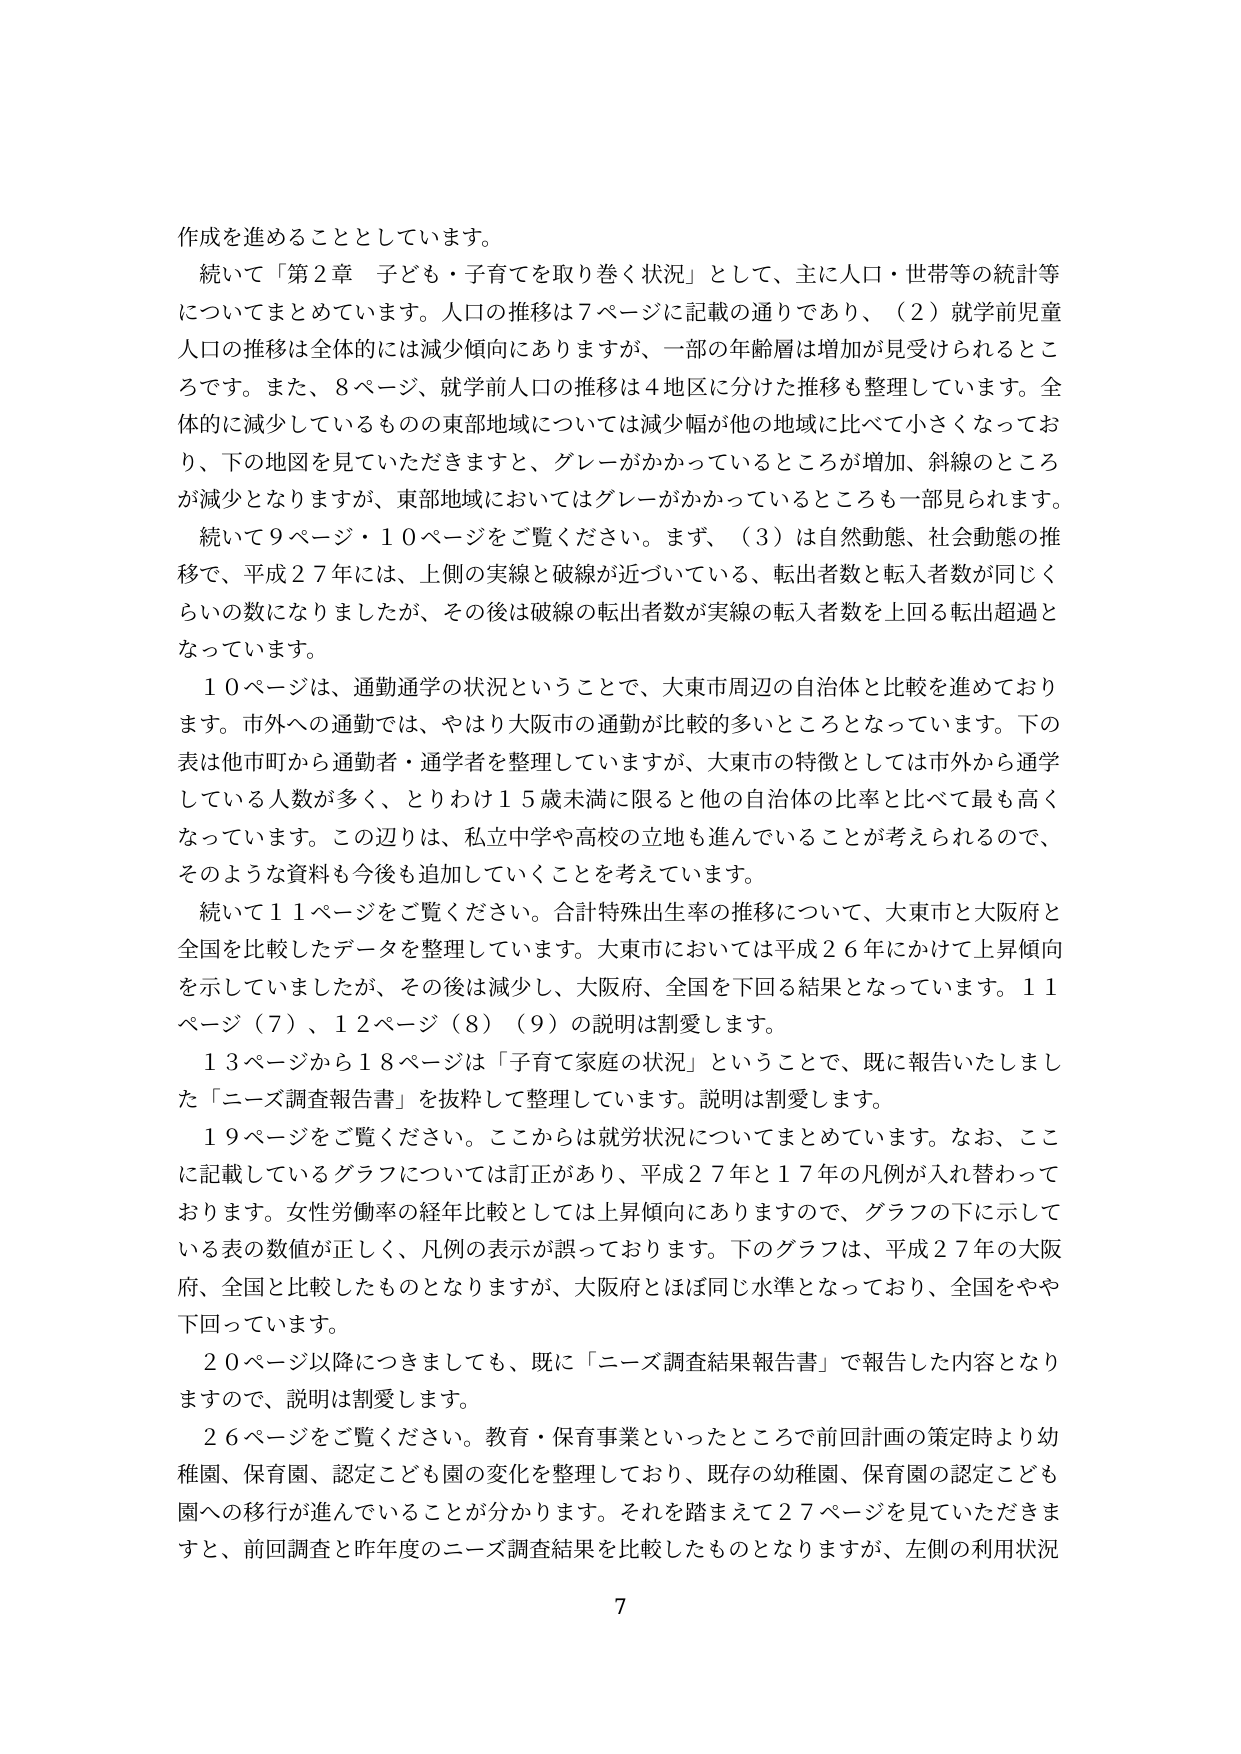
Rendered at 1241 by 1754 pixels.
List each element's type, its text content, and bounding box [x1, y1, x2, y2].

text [177, 1417, 1063, 1567]
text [177, 217, 1063, 254]
text ２０ページ以降につきましても、既に「ニーズ調査結果報告書」で報告した内容となりますので、説明は割愛します。 [177, 1342, 1063, 1417]
text 続いて１１ページをご覧ください。合計特殊出生率の推移について、大東市と大阪府と全国を比較したデータを整理しています。大東市においては平成２６年にかけて上昇傾向を示していましたが、その後は減少し、大阪府、全国を下回る結果となっています。１１ページ（７）、１２ページ（８）（９）の説明は割愛します。 [177, 892, 1063, 1042]
text １９ページをご覧ください。ここからは就労状況についてまとめています。なお、ここに記載しているグラフについては訂正があり、平成２７年と１７年の凡例が入れ替わっております。女性労働率の経年比較としては上昇傾向にありますので、グラフの下に示している表の数値が正しく、凡例の表示が誤っております。下のグラフは、平成２７年の大阪府、全国と比較したものとなりますが、大阪府とほぼ同じ水準となっており、全国をやや下回っています。 [177, 1117, 1063, 1342]
text １３ページから１８ページは「子育て家庭の状況」ということで、既に報告いたしました「ニーズ調査報告書」を抜粋して整理しています。説明は割愛します。 [177, 1042, 1063, 1117]
text 続いて９ページ・１０ページをご覧ください。まず、（３）は自然動態、社会動態の推移で、平成２７年には、上側の実線と破線が近づいている、転出者数と転入者数が同じくらいの数になりましたが、その後は破線の転出者数が実線の転入者数を上回る転出超過となっています。 [177, 517, 1063, 667]
text 続いて「第２章 子ども・子育てを取り巻く状況」として、主に人口・世帯等の統計等についてまとめています。人口の推移は７ページに記載の通りであり、（２）就学前児童人口の推移は全体的には減少傾向にありますが、一部の年齢層は増加が見受けられるところです。また、８ページ、就学前人口の推移は４地区に分けた推移も整理しています。全体的に減少しているものの東部地域については減少幅が他の地域に比べて小さくなっており、下の地図を見ていただきますと、グレーがかかっているところが増加、斜線のところが減少となりますが、東部地域においてはグレーがかかっているところも一部見られます。 [177, 254, 1063, 517]
text １０ページは、通勤通学の状況ということで、大東市周辺の自治体と比較を進めております。市外への通勤では、やはり大阪市の通勤が比較的多いところとなっています。下の表は他市町から通勤者・通学者を整理していますが、大東市の特徴としては市外から通学している人数が多く、とりわけ１５歳未満に限ると他の自治体の比率と比べて最も高くなっています。この辺りは、私立中学や高校の立地も進んでいることが考えられるので、そのような資料も今後も追加していくことを考えています。 [177, 667, 1063, 892]
